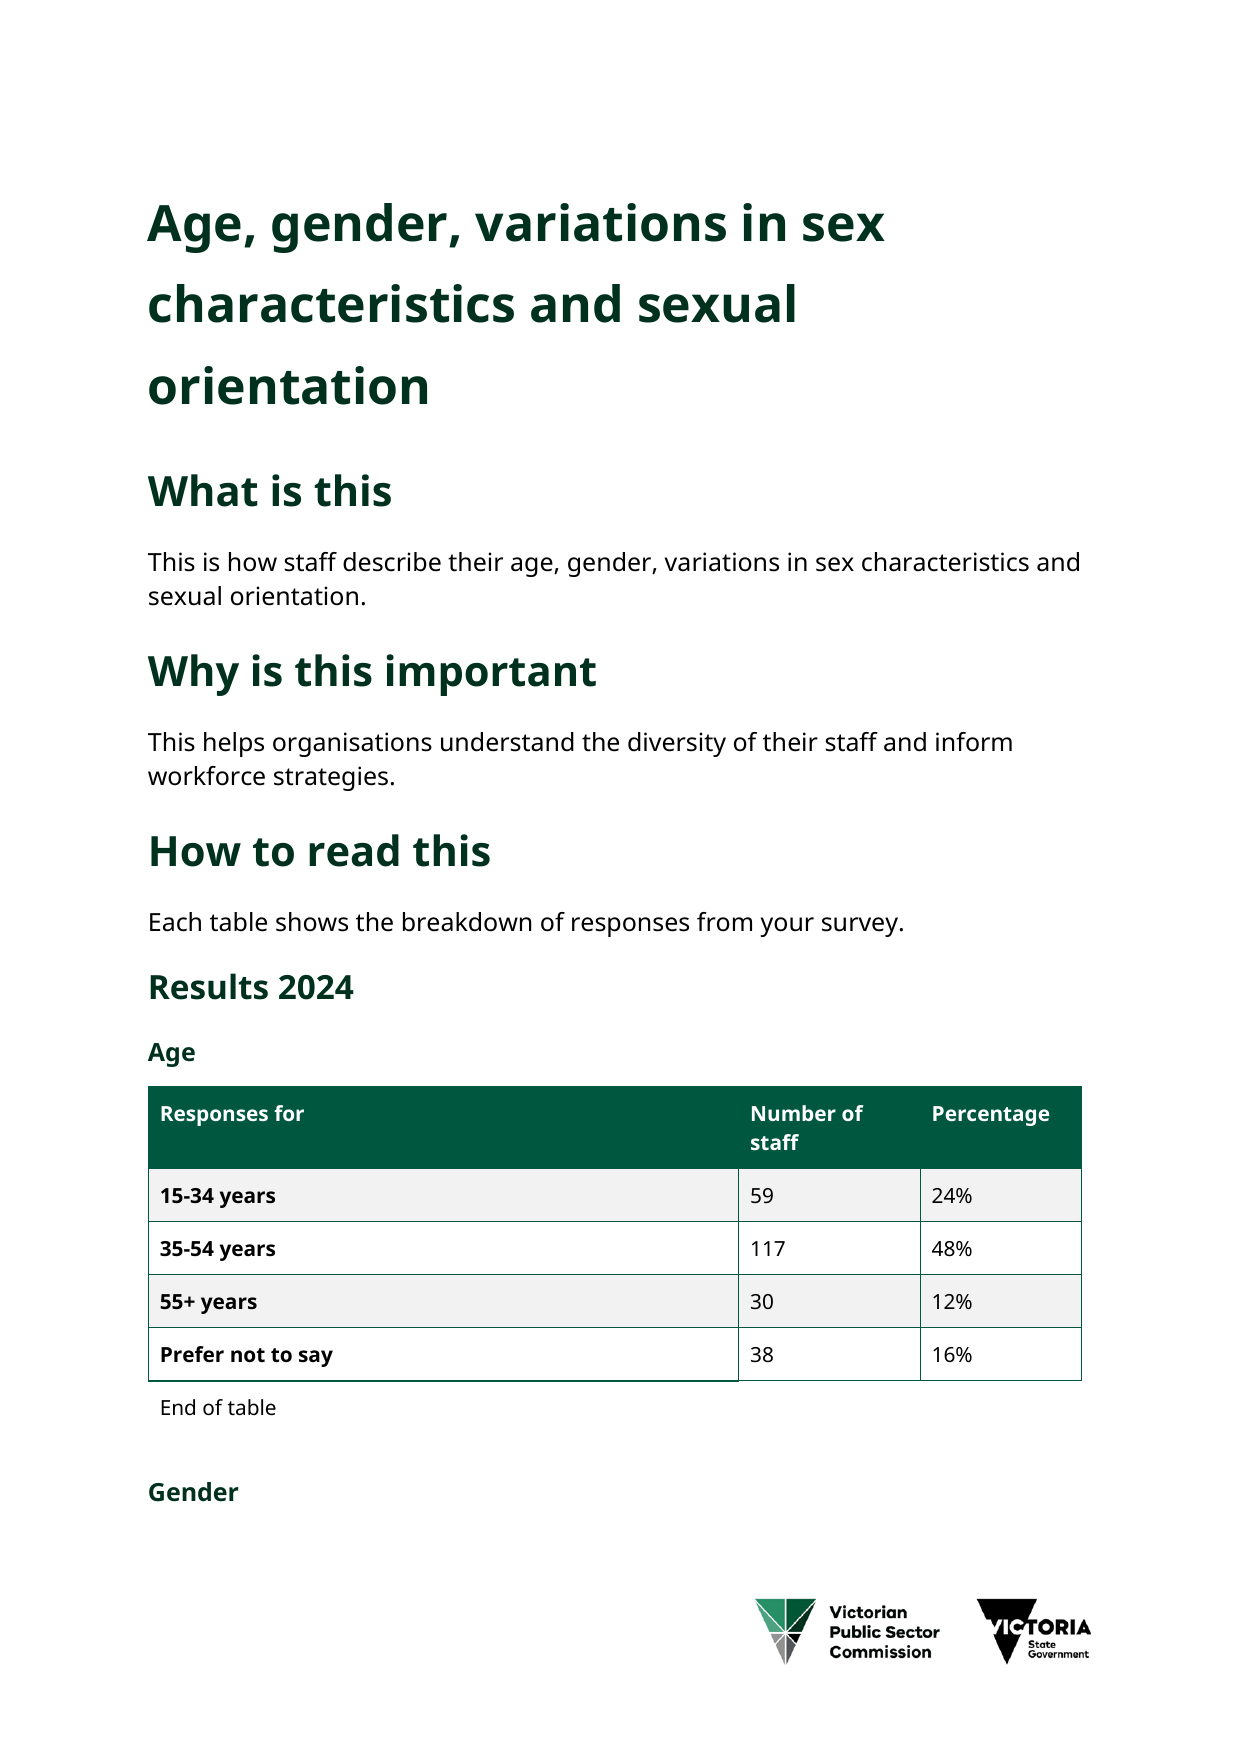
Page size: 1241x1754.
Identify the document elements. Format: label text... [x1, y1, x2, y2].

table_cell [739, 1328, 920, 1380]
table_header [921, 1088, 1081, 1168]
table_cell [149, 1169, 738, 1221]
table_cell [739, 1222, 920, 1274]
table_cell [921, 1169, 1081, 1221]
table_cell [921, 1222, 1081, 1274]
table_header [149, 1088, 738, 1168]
subtitle What is this [148, 462, 1092, 519]
text Each table shows the breakdown of responses from your survey. [148, 905, 1092, 939]
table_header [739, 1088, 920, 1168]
subtitle Gender [148, 1474, 1092, 1508]
subtitle Age [148, 1035, 1092, 1069]
subtitle Results 2024 [148, 964, 1092, 1009]
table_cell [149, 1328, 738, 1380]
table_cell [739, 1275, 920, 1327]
subtitle Age, gender, variations in sex characteristics and sexual orientation [148, 188, 1092, 419]
text This helps organisations understand the diversity of their staff and inform workforce strategies. [148, 725, 1092, 793]
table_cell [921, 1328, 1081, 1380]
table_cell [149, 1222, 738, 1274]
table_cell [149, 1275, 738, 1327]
picture [754, 1598, 1093, 1666]
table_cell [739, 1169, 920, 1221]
subtitle Why is this important [148, 642, 1092, 699]
text This is how staff describe their age, gender, variations in sex characteristics and sexual orientation. [148, 545, 1092, 613]
subtitle How to read this [148, 822, 1092, 879]
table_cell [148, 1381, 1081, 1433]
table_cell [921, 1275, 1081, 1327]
